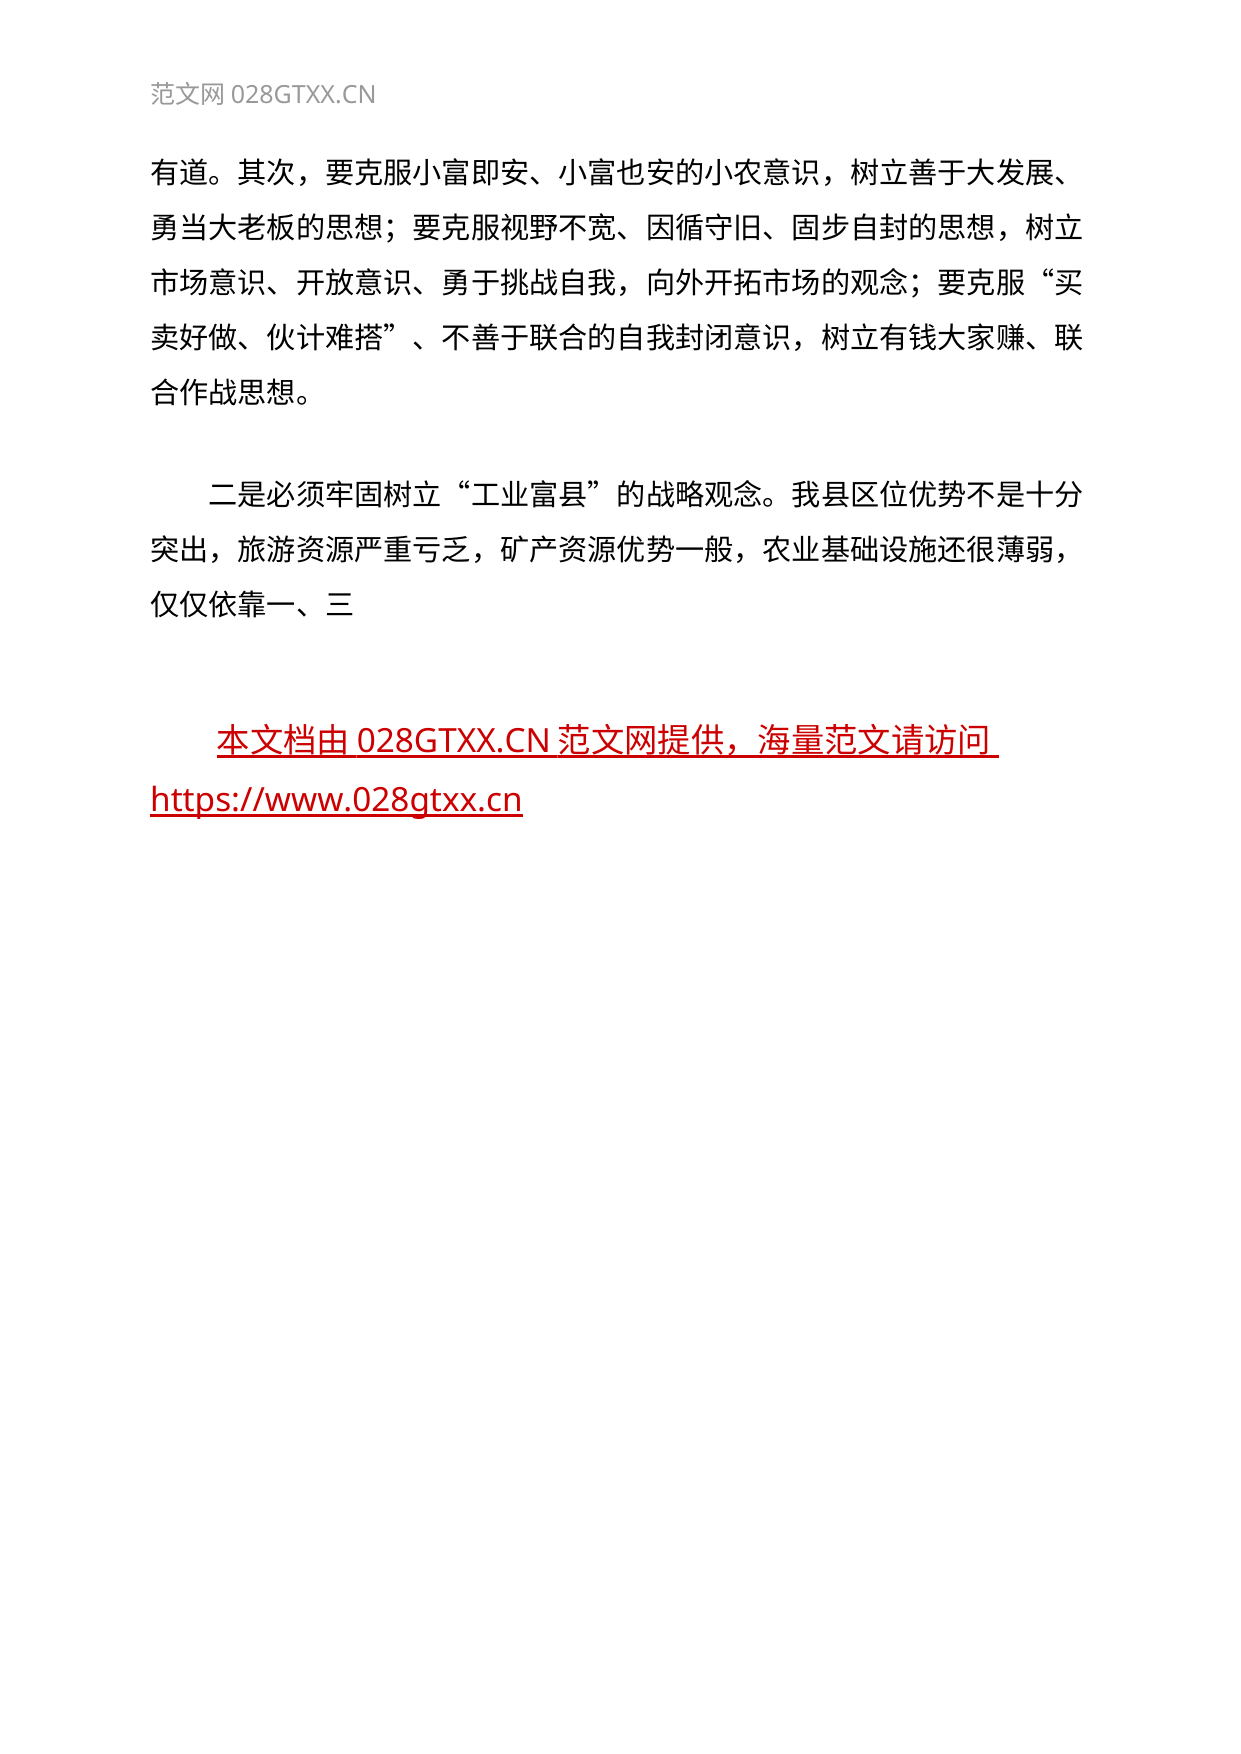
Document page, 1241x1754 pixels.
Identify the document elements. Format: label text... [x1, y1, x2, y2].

text 本文档由028GTXX.CN范文网提供，海量范文请访问 https://www.028gtxx.cn [150, 714, 1090, 822]
text 二是必须牢固树立“工业富县”的战略观念。我县区位优势不是十分突出，旅游资源严重亏乏，矿产资源优势一般，农业基础设施还很薄弱，仅仅依靠一、三 [150, 471, 1090, 623]
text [150, 150, 1090, 412]
